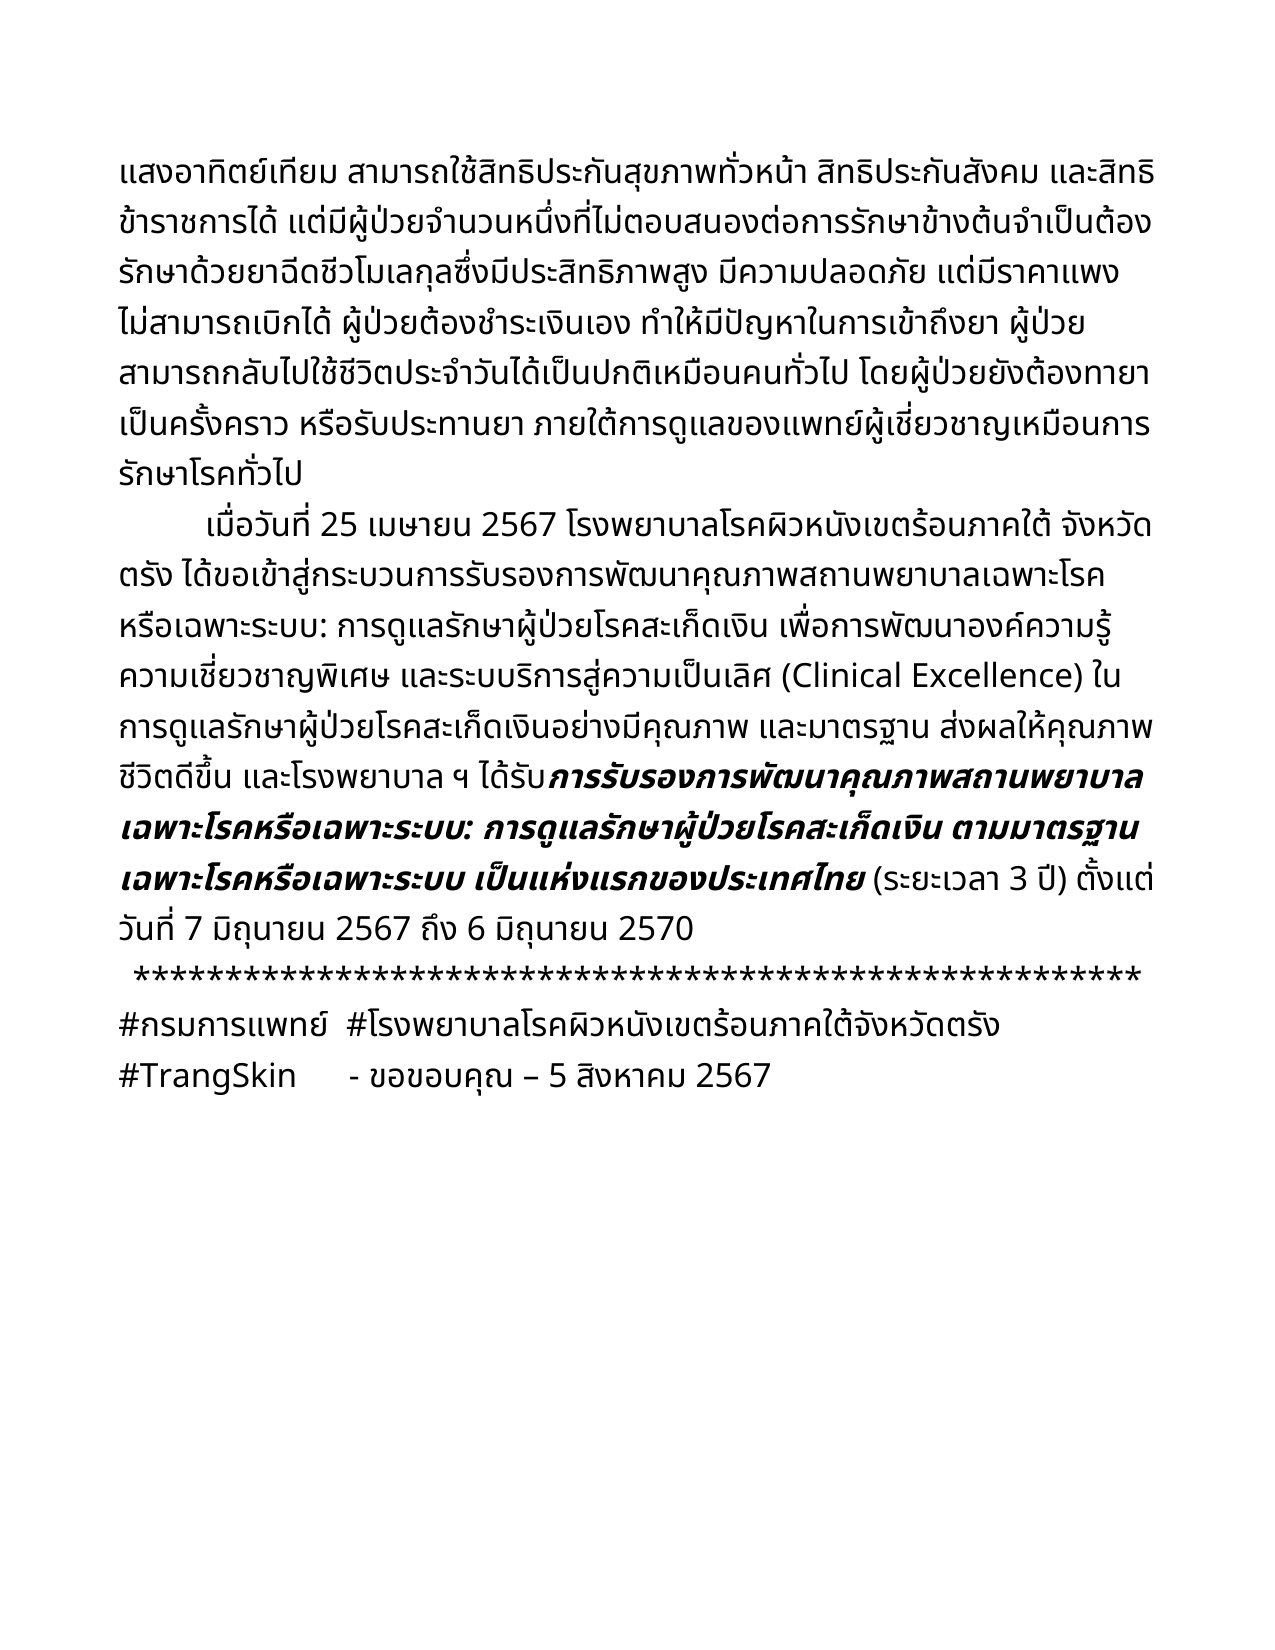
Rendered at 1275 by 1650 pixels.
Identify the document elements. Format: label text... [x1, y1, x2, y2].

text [118, 148, 1157, 956]
text #กรมการแพทย์ #โรงพยาบาลโรคผิวหนังเขตร้อนภาคใต้จังหวัดตรัง #TrangSkin - ขอขอบคุณ – 5 สิงหาคม 2567 [118, 1001, 1157, 1102]
text ******************************************************* [118, 956, 1157, 1001]
